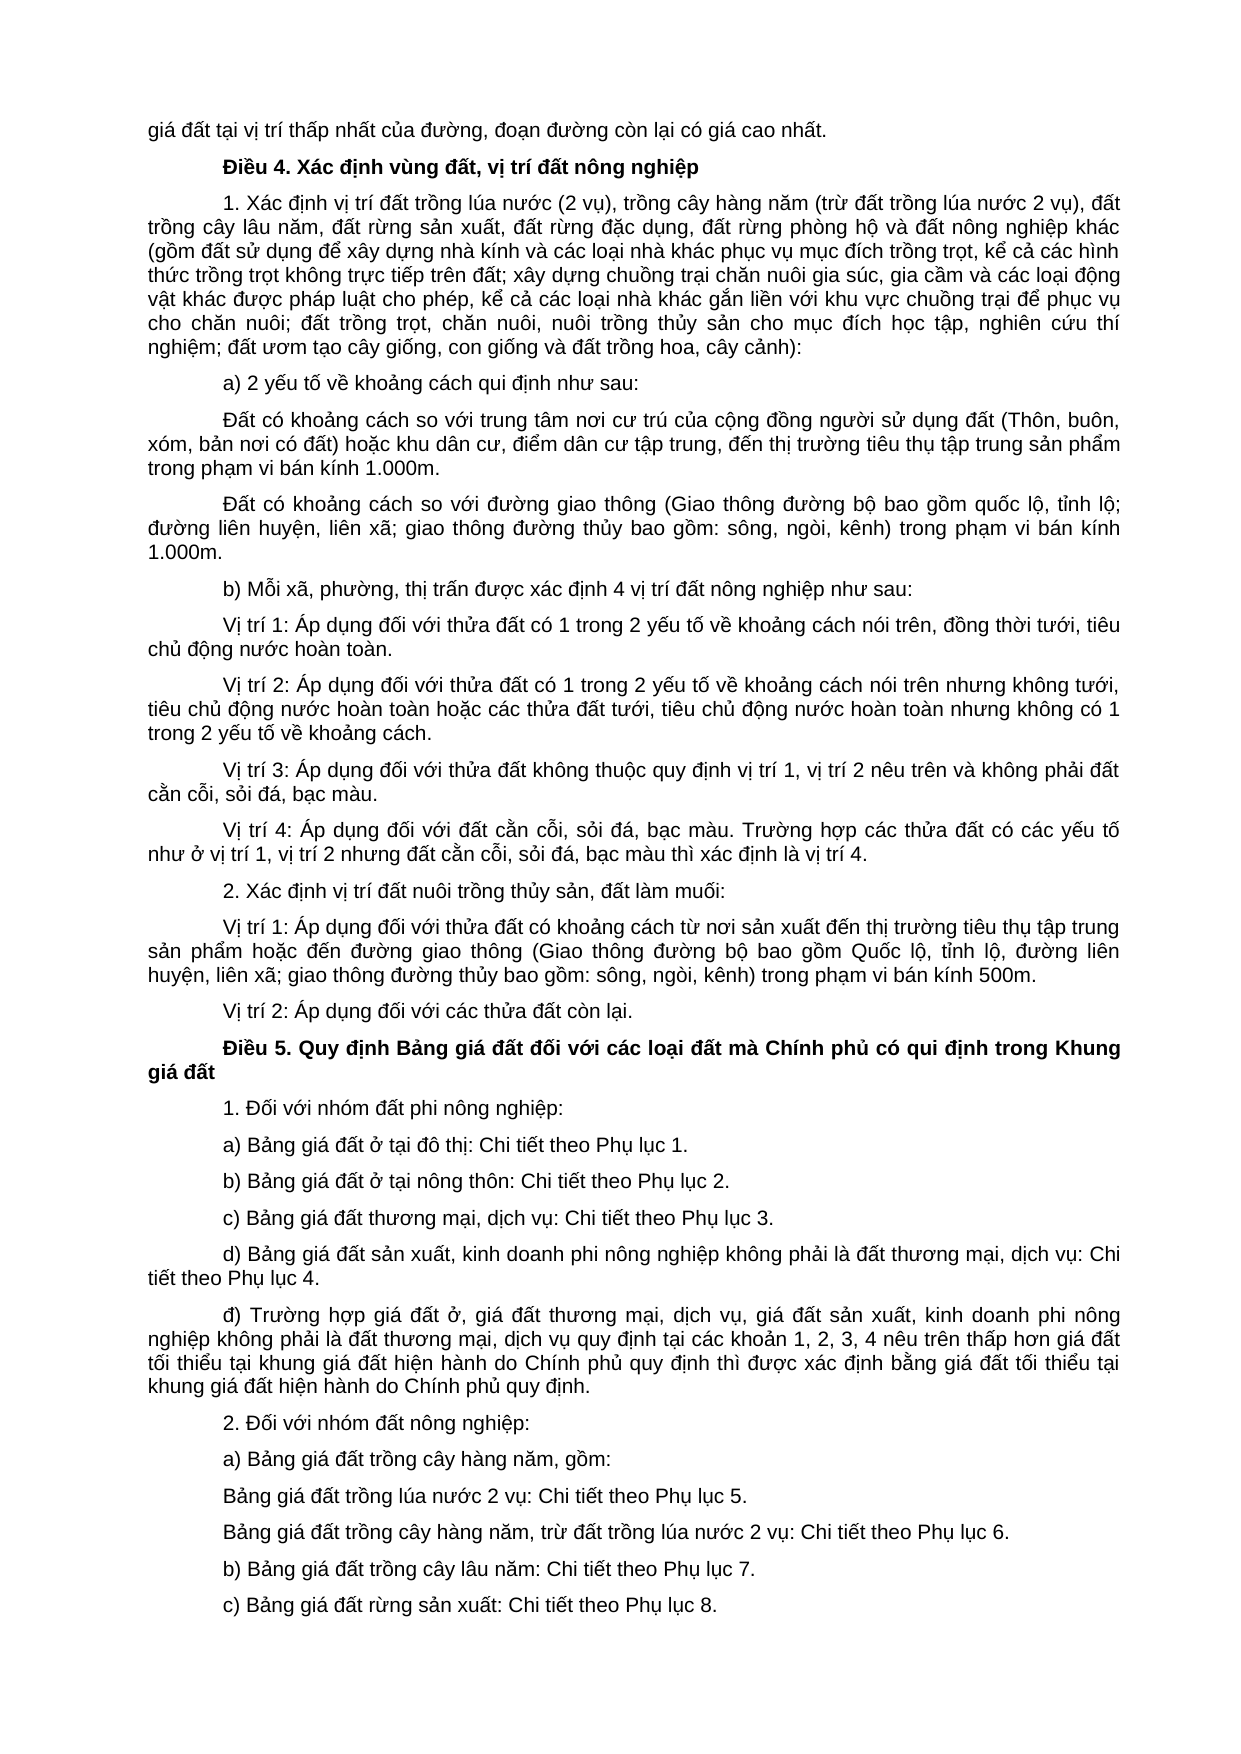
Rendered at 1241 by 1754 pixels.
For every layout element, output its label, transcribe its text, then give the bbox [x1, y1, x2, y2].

text a) 2 yếu tố về khoảng cách qui định như sau: [148, 371, 1122, 395]
text b) Bảng giá đất trồng cây lâu năm: Chi tiết theo Phụ lục 7. [148, 1557, 1122, 1581]
text d) Bảng giá đất sản xuất, kinh doanh phi nông nghiệp không phải là đất thương mại, dịch vụ: Chi tiết theo Phụ lục 4. [148, 1242, 1122, 1290]
text Vị trí 1: Áp dụng đối với thửa đất có 1 trong 2 yếu tố về khoảng cách nói trên, đồng thời tưới, tiêu chủ động nước hoàn toàn. [148, 613, 1122, 661]
text 2. Đối với nhóm đất nông nghiệp: [148, 1411, 1122, 1435]
text 1. Xác định vị trí đất trồng lúa nước (2 vụ), trồng cây hàng năm (trừ đất trồng lúa nước 2 vụ), đất trồng cây lâu năm, đất rừng sản xuất, đất rừng đặc dụng, đất rừng phòng hộ và đất nông nghiệp khác (gồm đất sử dụng để xây dựng nhà kính và các loại nhà khác phục vụ mục đích trồng trọt, kể cả các hình thức trồng trọt không trực tiếp trên đất; xây dựng chuồng trại chăn nuôi gia súc, gia cầm và các loại động vật khác được pháp luật cho phép, kể cả các loại nhà khác gắn liền với khu vực chuồng trại để phục vụ cho chăn nuôi; đất trồng trọt, chăn nuôi, nuôi trồng thủy sản cho mục đích học tập, nghiên cứu thí nghiệm; đất ươm tạo cây giống, con giống và đất trồng hoa, cây cảnh): [148, 191, 1122, 359]
text Điều 5. Quy định Bảng giá đất đối với các loại đất mà Chính phủ có qui định trong Khung giá đất [148, 1036, 1122, 1084]
text Vị trí 4: Áp dụng đối với đất cằn cỗi, sỏi đá, bạc màu. Trường hợp các thửa đất có các yếu tố như ở vị trí 1, vị trí 2 nhưng đất cằn cỗi, sỏi đá, bạc màu thì xác định là vị trí 4. [148, 818, 1122, 866]
text Điều 4. Xác định vùng đất, vị trí đất nông nghiệp [148, 154, 1122, 178]
text c) Bảng giá đất thương mại, dịch vụ: Chi tiết theo Phụ lục 3. [148, 1206, 1122, 1229]
text Đất có khoảng cách so với đường giao thông (Giao thông đường bộ bao gồm quốc lộ, tỉnh lộ; đường liên huyện, liên xã; giao thông đường thủy bao gồm: sông, ngòi, kênh) trong phạm vi bán kính 1.000m. [148, 492, 1122, 564]
text a) Bảng giá đất trồng cây hàng năm, gồm: [148, 1447, 1122, 1471]
text Vị trí 2: Áp dụng đối với các thửa đất còn lại. [148, 999, 1122, 1023]
text 2. Xác định vị trí đất nuôi trồng thủy sản, đất làm muối: [148, 878, 1122, 902]
text c) Bảng giá đất rừng sản xuất: Chi tiết theo Phụ lục 8. [148, 1593, 1122, 1617]
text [148, 118, 1122, 142]
text Vị trí 2: Áp dụng đối với thửa đất có 1 trong 2 yếu tố về khoảng cách nói trên nhưng không tưới, tiêu chủ động nước hoàn toàn hoặc các thửa đất tưới, tiêu chủ động nước hoàn toàn nhưng không có 1 trong 2 yếu tố về khoảng cách. [148, 673, 1122, 745]
text Bảng giá đất trồng lúa nước 2 vụ: Chi tiết theo Phụ lục 5. [148, 1484, 1122, 1508]
text b) Bảng giá đất ở tại nông thôn: Chi tiết theo Phụ lục 2. [148, 1169, 1122, 1193]
text Vị trí 3: Áp dụng đối với thửa đất không thuộc quy định vị trí 1, vị trí 2 nêu trên và không phải đất cằn cỗi, sỏi đá, bạc màu. [148, 758, 1122, 806]
text b) Mỗi xã, phường, thị trấn được xác định 4 vị trí đất nông nghiệp như sau: [148, 576, 1122, 600]
text 1. Đối với nhóm đất phi nông nghiệp: [148, 1096, 1122, 1120]
text Vị trí 1: Áp dụng đối với thửa đất có khoảng cách từ nơi sản xuất đến thị trường tiêu thụ tập trung sản phẩm hoặc đến đường giao thông (Giao thông đường bộ bao gồm Quốc lộ, tỉnh lộ, đường liên huyện, liên xã; giao thông đường thủy bao gồm: sông, ngòi, kênh) trong phạm vi bán kính 500m. [148, 915, 1122, 987]
text Đất có khoảng cách so với trung tâm nơi cư trú của cộng đồng người sử dụng đất (Thôn, buôn, xóm, bản nơi có đất) hoặc khu dân cư, điểm dân cư tập trung, đến thị trường tiêu thụ tập trung sản phẩm trong phạm vi bán kính 1.000m. [148, 408, 1122, 479]
text đ) Trường hợp giá đất ở, giá đất thương mại, dịch vụ, giá đất sản xuất, kinh doanh phi nông nghiệp không phải là đất thương mại, dịch vụ quy định tại các khoản 1, 2, 3, 4 nêu trên thấp hơn giá đất tối thiểu tại khung giá đất hiện hành do Chính phủ quy định thì được xác định bằng giá đất tối thiểu tại khung giá đất hiện hành do Chính phủ quy định. [148, 1302, 1122, 1398]
text Bảng giá đất trồng cây hàng năm, trừ đất trồng lúa nước 2 vụ: Chi tiết theo Phụ lục 6. [148, 1520, 1122, 1544]
text a) Bảng giá đất ở tại đô thị: Chi tiết theo Phụ lục 1. [148, 1133, 1122, 1157]
